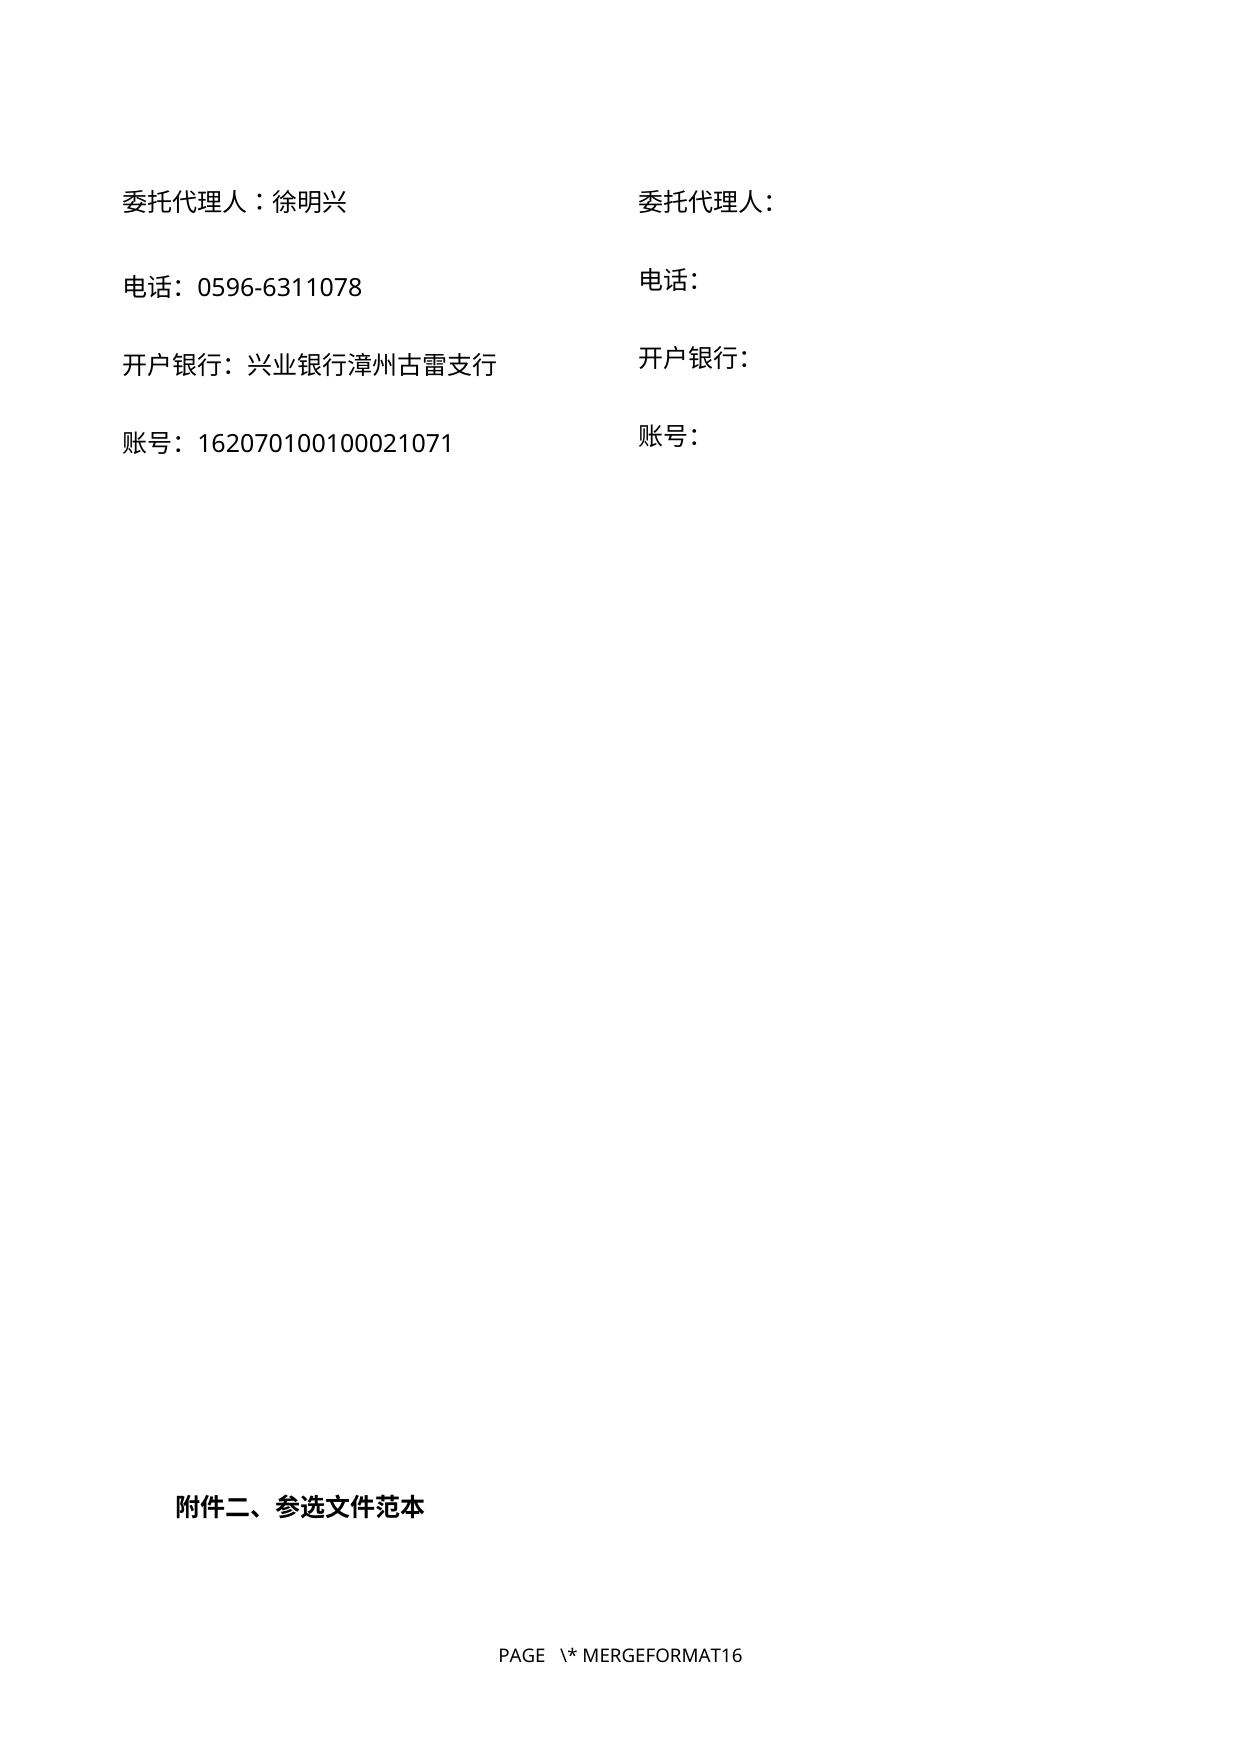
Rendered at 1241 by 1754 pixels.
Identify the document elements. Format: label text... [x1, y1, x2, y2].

table_cell 开户银行：兴业银行漳州古雷支行 [111, 324, 627, 402]
text 附件二、参选文件范本 [175, 1473, 1065, 1538]
table_cell 委托代理人：徐明兴 [111, 168, 627, 246]
table_cell 委托代理人： [627, 168, 1129, 246]
table_cell 账号：162070100100021071 [111, 403, 627, 481]
table_cell 电话：0596-6311078 [111, 246, 627, 324]
table_cell 账号： [627, 403, 1129, 481]
table_cell 开户银行： [627, 324, 1129, 402]
table_cell 电话： [627, 246, 1129, 324]
